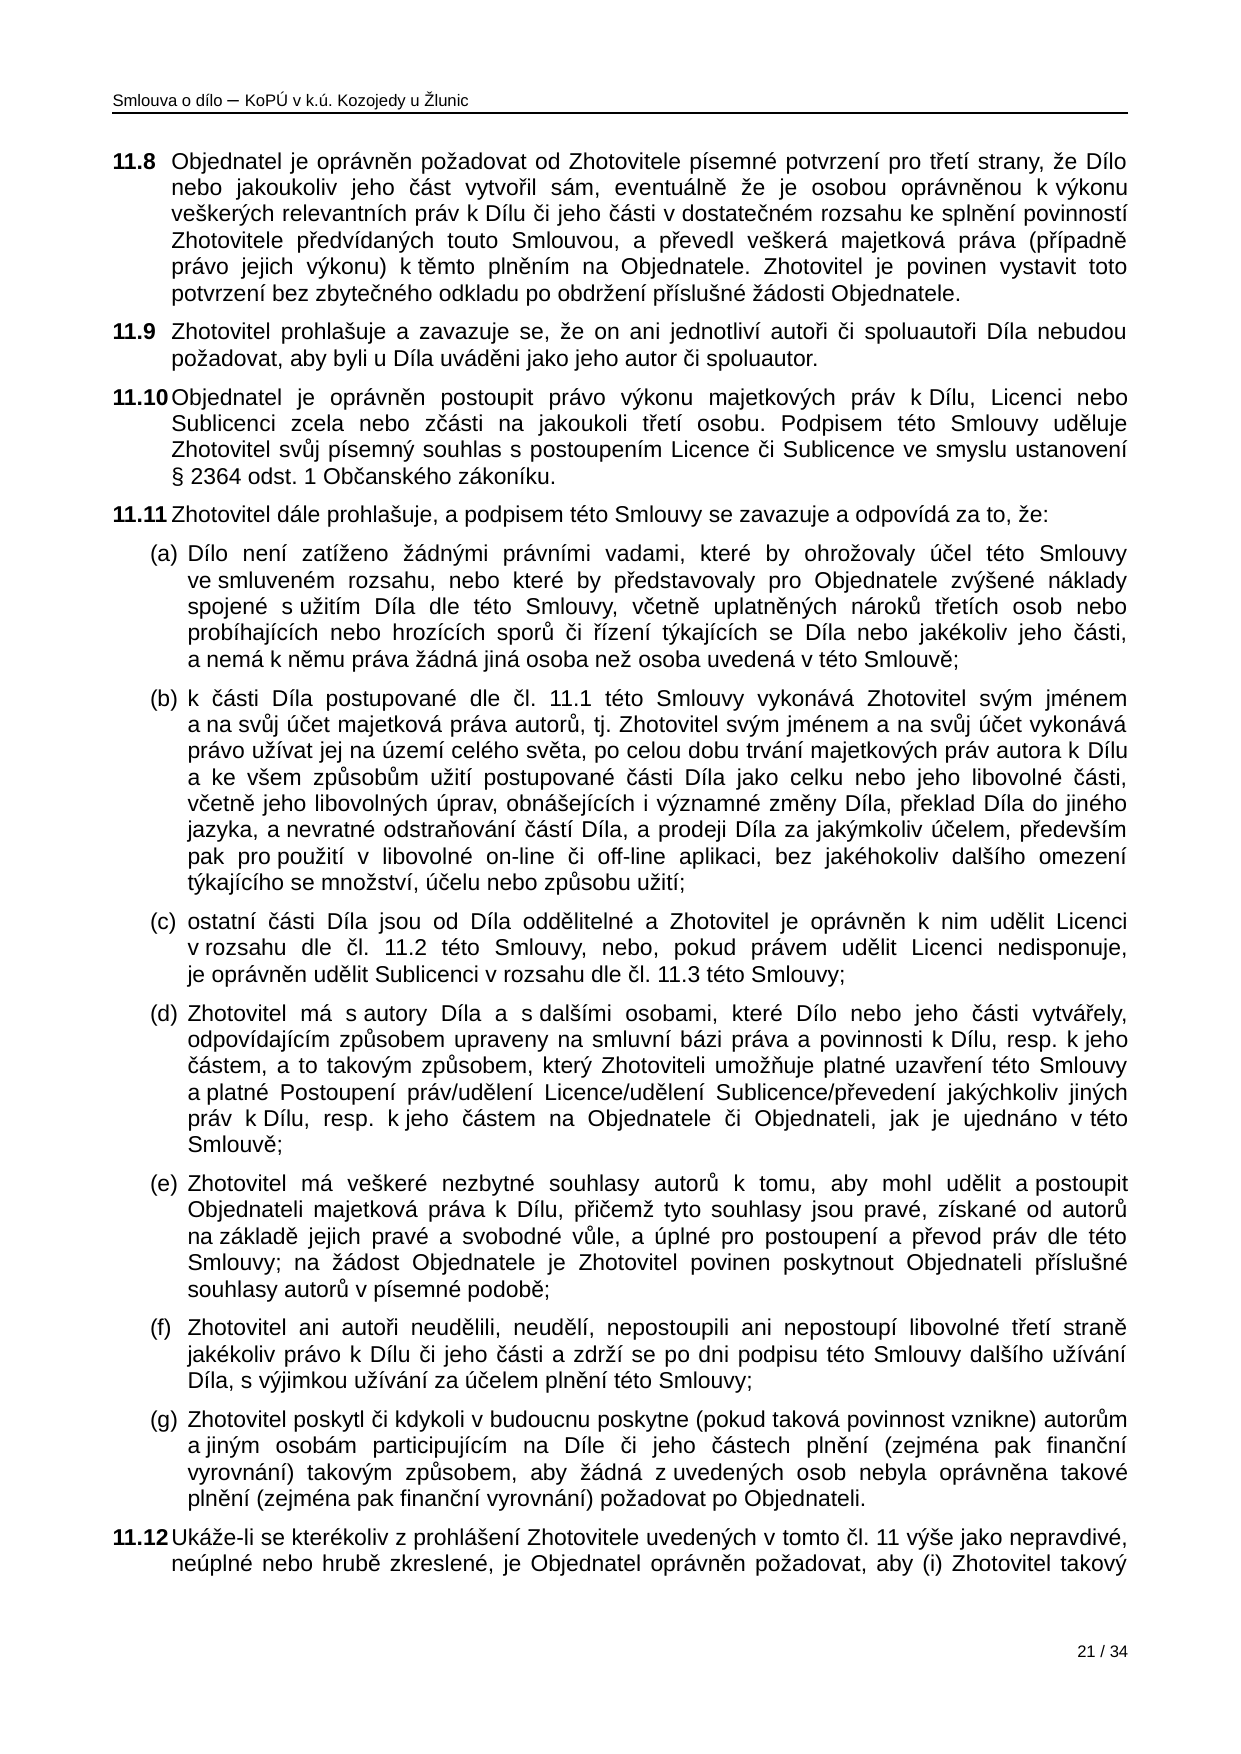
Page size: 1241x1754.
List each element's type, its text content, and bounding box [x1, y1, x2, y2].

text Objednatel je oprávněn požadovat od Zhotovitele písemné potvrzení pro třetí strany, že Dílo nebo jakoukoliv jeho část vytvořil sám, eventuálně že je osobou oprávněnou k výkonu veškerých relevantních práv k Dílu či jeho části v dostatečném rozsahu ke splnění povinností Zhotovitele předvídaných touto Smlouvou, a převedl veškerá majetková práva (případně právo jejich výkonu) k těmto plněním na Objednatele. Zhotovitel je povinen vystavit toto potvrzení bez zbytečného odkladu po obdržení příslušné žádosti Objednatele. [112, 148, 1128, 306]
list Dílo není zatíženo žádnými právními vadami, které by ohrožovaly účel této Smlouvy ve smluveném rozsahu, nebo které by představovaly pro Objednatele zvýšené náklady spojené s užitím Díla dle této Smlouvy, včetně uplatněných nároků třetích osob nebo probíhajících nebo hrozících sporů či řízení týkajících se Díla nebo jakékoliv jeho části, a nemá k němu práva žádná jiná osoba než osoba uvedená v této Smlouvě; [150, 540, 1128, 672]
list ostatní části Díla jsou od Díla oddělitelné a Zhotovitel je oprávněn k nim udělit Licenci v rozsahu dle čl. 11.2 této Smlouvy, nebo, pokud právem udělit Licenci nedisponuje, je oprávněn udělit Sublicenci v rozsahu dle čl. 11.3 této Smlouvy; [150, 908, 1128, 987]
list Zhotovitel má s autory Díla a s dalšími osobami, které Dílo nebo jeho části vytvářely, odpovídajícím způsobem upraveny na smluvní bázi práva a povinnosti k Dílu, resp. k jeho částem, a to takovým způsobem, který Zhotoviteli umožňuje platné uzavření této Smlouvy a platné Postoupení práv/udělení Licence/udělení Sublicence/převedení jakýchkoliv jiných práv k Dílu, resp. k jeho částem na Objednatele či Objednateli, jak je ujednáno v této Smlouvě; [150, 999, 1128, 1158]
list Zhotovitel má veškeré nezbytné souhlasy autorů k tomu, aby mohl udělit a postoupit Objednateli majetková práva k Dílu, přičemž tyto souhlasy jsou pravé, získané od autorů na základě jejich pravé a svobodné vůle, a úplné pro postoupení a převod práv dle této Smlouvy; na žádost Objednatele je Zhotovitel povinen poskytnout Objednateli příslušné souhlasy autorů v písemné podobě; [150, 1170, 1128, 1302]
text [112, 1524, 1128, 1577]
list Zhotovitel ani autoři neudělili, neudělí, nepostoupili ani nepostoupí libovolné třetí straně jakékoliv právo k Dílu či jeho části a zdrží se po dni podpisu této Smlouvy dalšího užívání Díla, s výjimkou užívání za účelem plnění této Smlouvy; [150, 1314, 1128, 1393]
text Objednatel je oprávněn postoupit právo výkonu majetkových práv k Dílu, Licenci nebo Sublicenci zcela nebo zčásti na jakoukoli třetí osobu. Podpisem této Smlouvy uděluje Zhotovitel svůj písemný souhlas s postoupením Licence či Sublicence ve smyslu ustanovení § 2364 odst. 1 Občanského zákoníku. [112, 383, 1128, 489]
text Zhotovitel dále prohlašuje, a podpisem této Smlouvy se zavazuje a odpovídá za to, že: [112, 501, 1128, 528]
list k části Díla postupované dle čl. 11.1 této Smlouvy vykonává Zhotovitel svým jménem a na svůj účet majetková práva autorů, tj. Zhotovitel svým jménem a na svůj účet vykonává právo užívat jej na území celého světa, po celou dobu trvání majetkových práv autora k Dílu a ke všem způsobům užití postupované části Díla jako celku nebo jeho libovolné části, včetně jeho libovolných úprav, obnášejících i významné změny Díla, překlad Díla do jiného jazyka, a nevratné odstraňování částí Díla, a prodeji Díla za jakýmkoliv účelem, především pak pro použití v libovolné on-line či off-line aplikaci, bez jakéhokoliv dalšího omezení týkajícího se množství, účelu nebo způsobu užití; [150, 684, 1128, 895]
text Zhotovitel prohlašuje a zavazuje se, že on ani jednotliví autoři či spoluautoři Díla nebudou požadovat, aby byli u Díla uváděni jako jeho autor či spoluautor. [112, 318, 1128, 371]
list Zhotovitel poskytl či kdykoli v budoucnu poskytne (pokud taková povinnost vznikne) autorům a jiným osobám participujícím na Díle či jeho částech plnění (zejména pak finanční vyrovnání) takovým způsobem, aby žádná z uvedených osob nebyla oprávněna takové plnění (zejména pak finanční vyrovnání) požadovat po Objednateli. [150, 1406, 1128, 1511]
